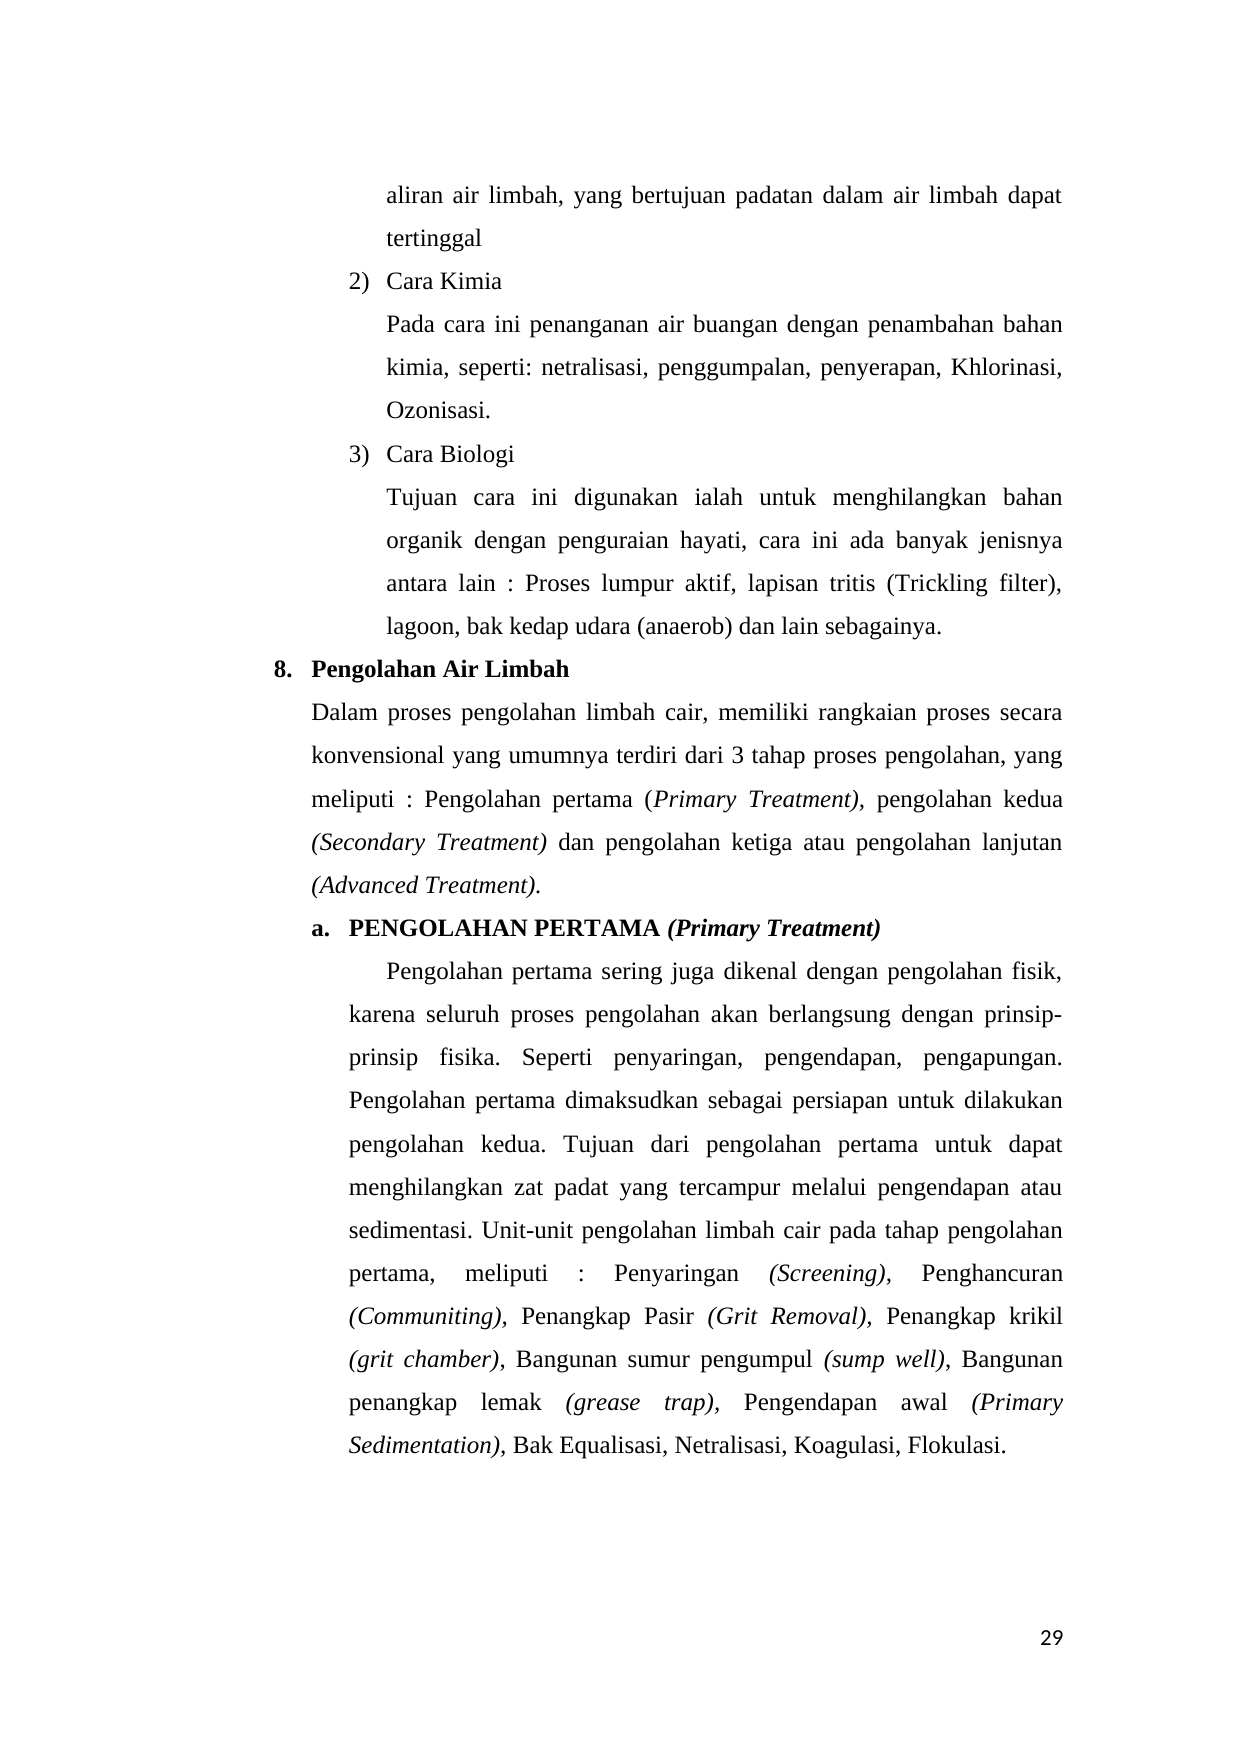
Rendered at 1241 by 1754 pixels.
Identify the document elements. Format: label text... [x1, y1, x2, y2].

list Pengolahan Air Limbah [274, 654, 1063, 683]
list Pada cara ini penanganan air buangan dengan penambahan bahan kimia, seperti: netralisasi, penggumpalan, penyerapan, Khlorinasi, Ozonisasi. [386, 309, 1063, 424]
list PENGOLAHAN PERTAMA (Primary Treatment) [311, 913, 1063, 942]
list Cara Kimia [349, 266, 1063, 295]
list Tujuan cara ini digunakan ialah untuk menghilangkan bahan organik dengan penguraian hayati, cara ini ada banyak jenisnya antara lain : Proses lumpur aktif, lapisan tritis (Trickling filter), lagoon, bak kedap udara (anaerob) dan lain sebagainya. [386, 482, 1063, 640]
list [386, 180, 1063, 252]
list Dalam proses pengolahan limbah cair, memiliki rangkaian proses secara konvensional yang umumnya terdiri dari 3 tahap proses pengolahan, yang meliputi : Pengolahan pertama (Primary Treatment), pengolahan kedua (Secondary Treatment) dan pengolahan ketiga atau pengolahan lanjutan (Advanced Treatment). [311, 697, 1063, 899]
list Pengolahan pertama sering juga dikenal dengan pengolahan fisik, karena seluruh proses pengolahan akan berlangsung dengan prinsip-prinsip fisika. Seperti penyaringan, pengendapan, pengapungan. Pengolahan pertama dimaksudkan sebagai persiapan untuk dilakukan pengolahan kedua. Tujuan dari pengolahan pertama untuk dapat menghilangkan zat padat yang tercampur melalui pengendapan atau sedimentasi. Unit-unit pengolahan limbah cair pada tahap pengolahan pertama, meliputi : Penyaringan (Screening), Penghancuran (Communiting), Penangkap Pasir (Grit Removal), Penangkap krikil (grit chamber), Bangunan sumur pengumpul (sump well), Bangunan penangkap lemak (grease trap), Pengendapan awal (Primary Sedimentation), Bak Equalisasi, Netralisasi, Koagulasi, Flokulasi. [349, 956, 1063, 1459]
list Cara Biologi [349, 439, 1063, 467]
